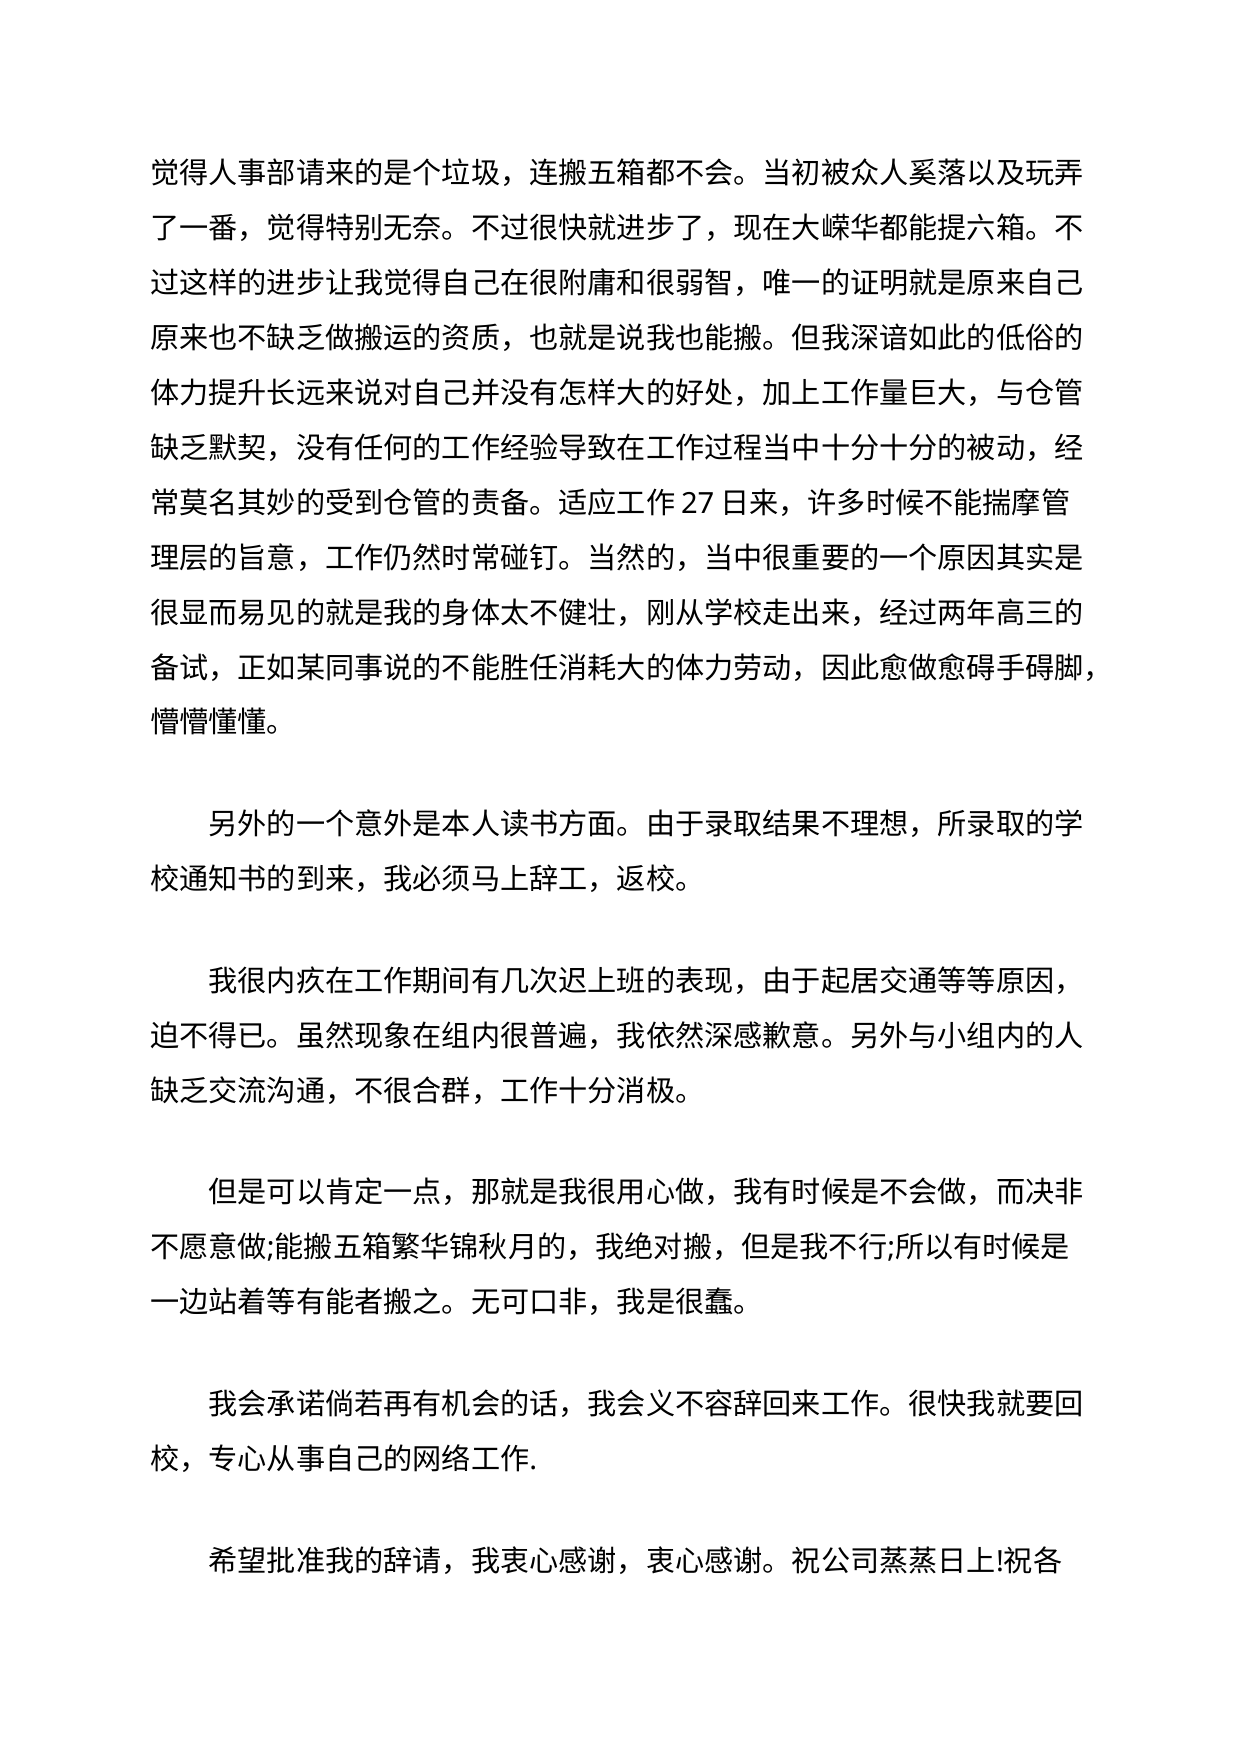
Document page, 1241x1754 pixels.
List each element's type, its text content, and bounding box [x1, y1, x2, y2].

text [150, 150, 1090, 741]
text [150, 1538, 1090, 1580]
text 另外的一个意外是本人读书方面。由于录取结果不理想，所录取的学校通知书的到来，我必须马上辞工，返校。 [150, 801, 1090, 898]
text 但是可以肯定一点，那就是我很用心做，我有时候是不会做，而决非不愿意做;能搬五箱繁华锦秋月的，我绝对搬，但是我不行;所以有时候是一边站着等有能者搬之。无可口非，我是很蠢。 [150, 1169, 1090, 1321]
text 我会承诺倘若再有机会的话，我会义不容辞回来工作。很快我就要回校，专心从事自己的网络工作. [150, 1381, 1090, 1478]
text 我很内疚在工作期间有几次迟上班的表现，由于起居交通等等原因，迫不得已。虽然现象在组内很普遍，我依然深感歉意。另外与小组内的人缺乏交流沟通，不很合群，工作十分消极。 [150, 957, 1090, 1109]
